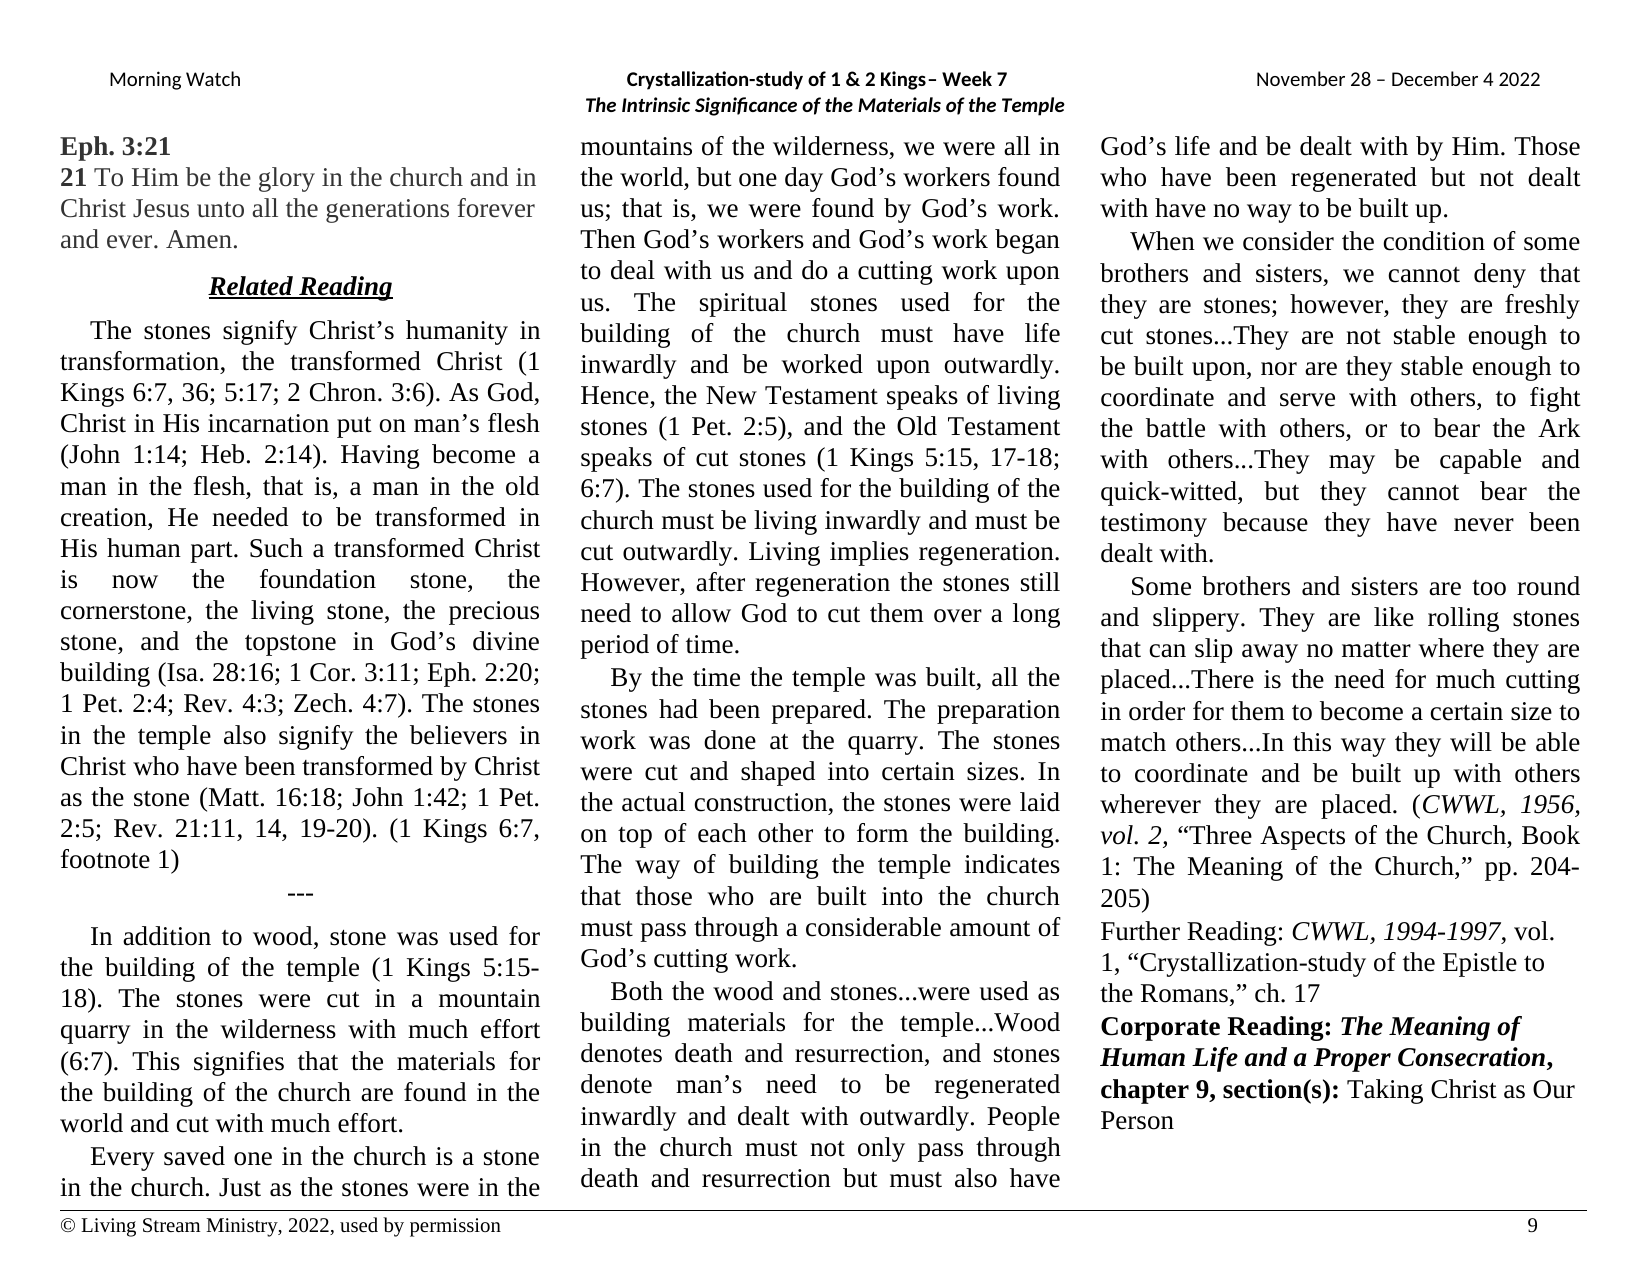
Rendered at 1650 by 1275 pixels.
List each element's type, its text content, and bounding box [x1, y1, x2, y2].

text Every saved one in the church is a stone in the church. Just as the stones were in the mountains of the wilderness, we were all in the world, but one day God’s workers found us; that is, we were found by God’s work. Then God’s workers and God’s work began to deal with us and do a cutting work upon us. The spiritual stones used for the building of the church must have life inwardly and be worked upon outwardly. Hence, the New Testament speaks of living stones (1 Pet. 2:5), and the Old Testament speaks of cut stones (1 Kings 5:15, 17-18; 6:7). The stones used for the building of the church must be living inwardly and must be cut outwardly. Living implies regeneration. However, after regeneration the stones still need to allow God to cut them over a long period of time. [580, 130, 1061, 659]
text --- [60, 877, 541, 908]
text When we consider the condition of some brothers and sisters, we cannot deny that they are stones; however, they are freshly cut stones...They are not stable enough to be built upon, nor are they stable enough to coordinate and serve with others, to fight the battle with others, or to bear the Ark with others...They may be capable and quick-witted, but they cannot bear the testimony because they have never been dealt with. [1100, 226, 1581, 568]
text By the time the temple was built, all the stones had been prepared. The preparation work was done at the quarry. The stones were cut and shaped into certain sizes. In the actual construction, the stones were laid on top of each other to form the building. The way of building the temple indicates that those who are built into the church must pass through a considerable amount of God’s cutting work. [580, 662, 1061, 973]
text Both the wood and stones...were used as building materials for the temple...Wood denotes death and resurrection, and stones denote man’s need to be regenerated inwardly and dealt with outwardly. People in the church must not only pass through death and resurrection but must also have God’s life and be dealt with by Him. Those who have been regenerated but not dealt with have no way to be built up. [580, 975, 1061, 1193]
text The stones signify Christ’s humanity in transformation, the transformed Christ (1 Kings 6:7, 36; 5:17; 2 Chron. 3:6). As God, Christ in His incarnation put on man’s flesh (John 1:14; Heb. 2:14). Having become a man in the flesh, that is, a man in the old creation, He needed to be transformed in His human part. Such a transformed Christ is now the foundation stone, the cornerstone, the living stone, the precious stone, and the topstone in God’s divine building (Isa. 28:16; 1 Cor. 3:11; Eph. 2:20; 1 Pet. 2:4; Rev. 4:3; Zech. 4:7). The stones in the temple also signify the believers in Christ who have been transformed by Christ as the stone (Matt. 16:18; John 1:42; 1 Pet. 2:5; Rev. 21:11, 14, 19-20). (1 Kings 6:7, footnote 1) [60, 314, 541, 874]
text Both the wood and stones...were used as building materials for the temple...Wood denotes death and resurrection, and stones denote man’s need to be regenerated inwardly and dealt with outwardly. People in the church must not only pass through death and resurrection but must also have God’s life and be dealt with by Him. Those who have been regenerated but not dealt with have no way to be built up. [1100, 130, 1581, 223]
text Related Reading [60, 270, 541, 301]
text Further Reading: CWWL, 1994-1997, vol. 1, “Crystallization-study of the Epistle to the Romans,” ch. 17 [1100, 915, 1581, 1008]
list Eph. 3:21 21 To Him be the glory in the church and in Christ Jesus unto all the generations forever and ever. Amen. [60, 130, 541, 254]
text Corporate Reading: The Meaning of Human Life and a Proper Consecration, chapter 9, section(s): Taking Christ as Our Person [1100, 1010, 1581, 1135]
text In addition to wood, stone was used for the building of the temple (1 Kings 5:15-18). The stones were cut in a mountain quarry in the wilderness with much effort (6:7). This signifies that the materials for the building of the church are found in the world and cut with much effort. [60, 920, 541, 1138]
text Some brothers and sisters are too round and slippery. They are like rolling stones that can slip away no matter where they are placed...There is the need for much cutting in order for them to become a certain size to match others...In this way they will be able to coordinate and be built up with others wherever they are placed. (CWWL, 1956, vol. 2, “Three Aspects of the Church, Book 1: The Meaning of the Church,” pp. 204-205) [1100, 570, 1581, 913]
